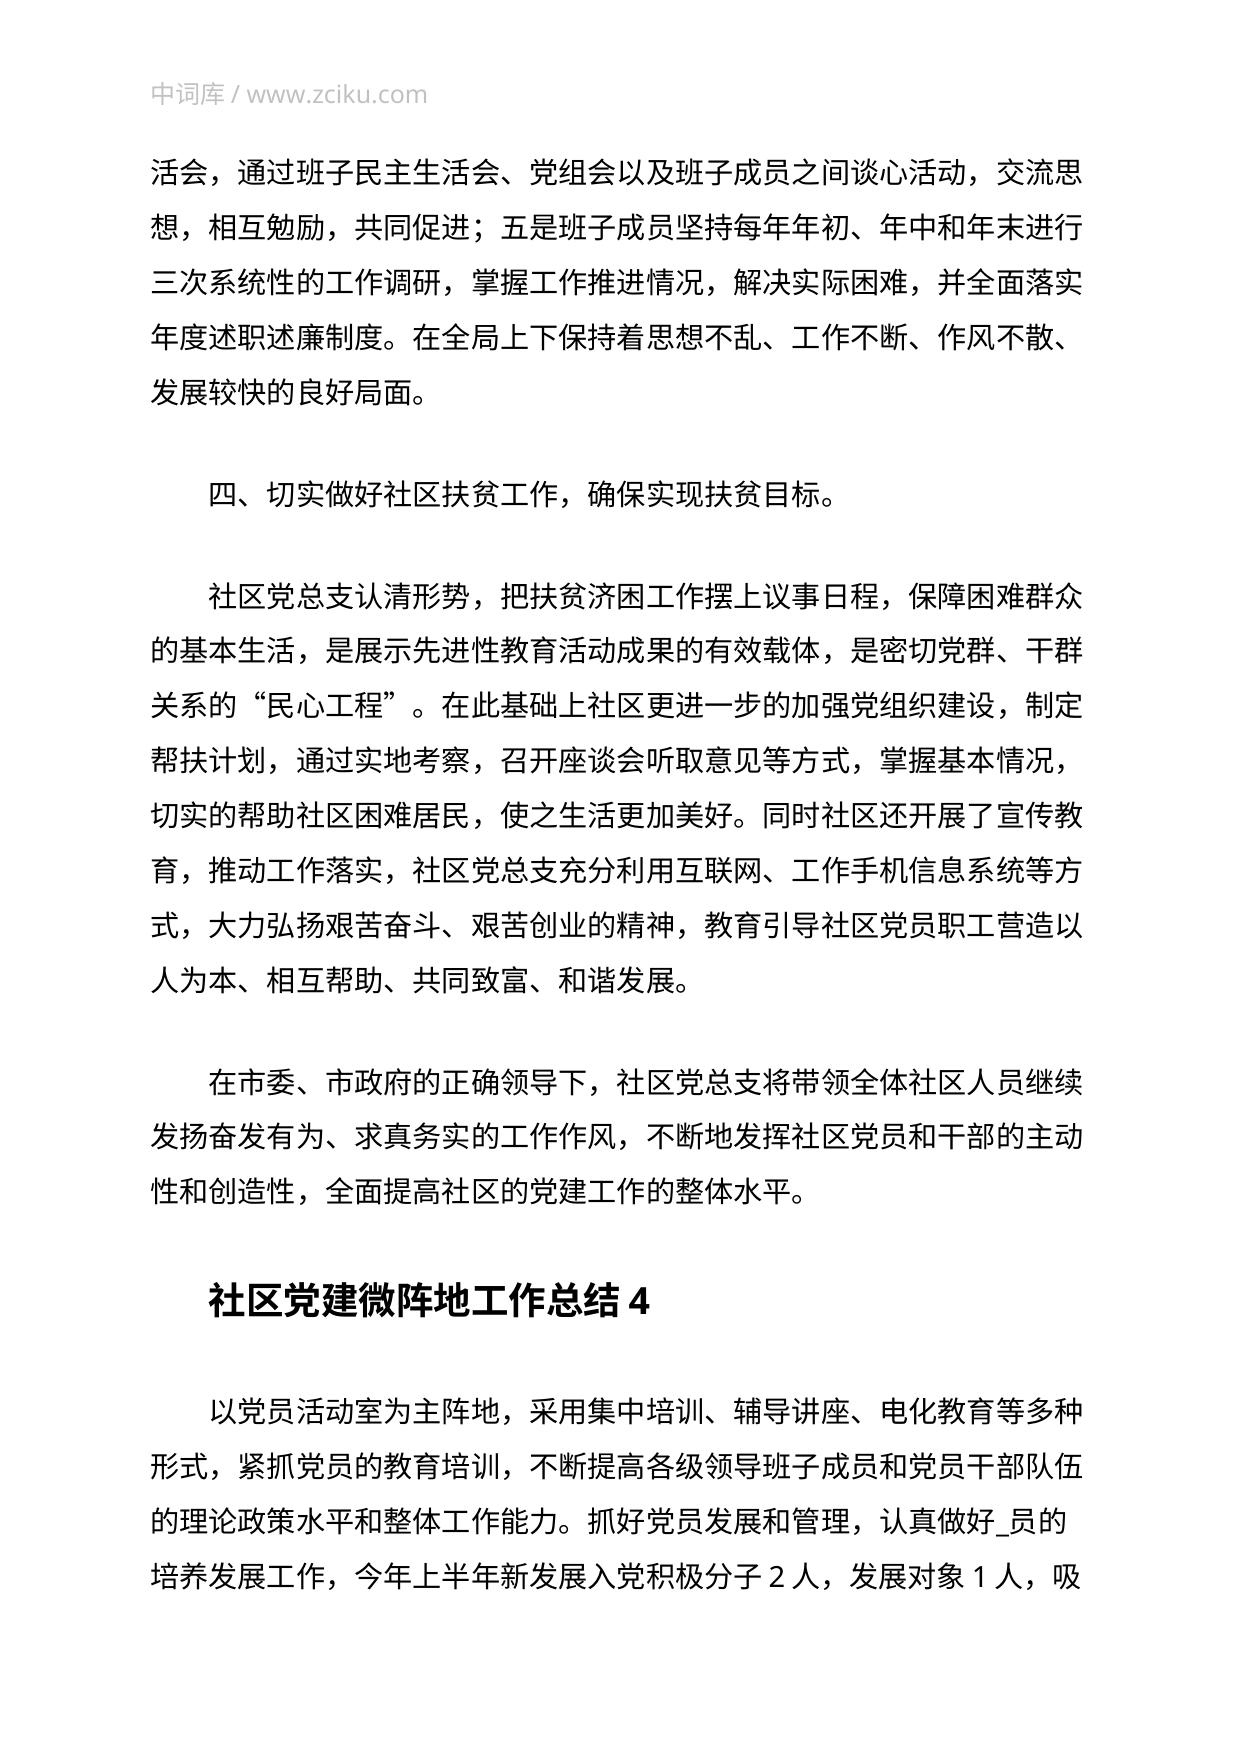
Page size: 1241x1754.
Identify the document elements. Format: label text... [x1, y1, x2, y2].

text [150, 150, 1090, 412]
text 在市委、市政府的正确领导下，社区党总支将带领全体社区人员继续发扬奋发有为、求真务实的工作作风，不断地发挥社区党员和干部的主动性和创造性，全面提高社区的党建工作的整体水平。 [150, 1059, 1090, 1211]
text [150, 1388, 1090, 1596]
text 社区党总支认清形势，把扶贫济困工作摆上议事日程，保障困难群众的基本生活，是展示先进性教育活动成果的有效载体，是密切党群、干群关系的“民心工程”。在此基础上社区更进一步的加强党组织建设，制定帮扶计划，通过实地考察，召开座谈会听取意见等方式，掌握基本情况，切实的帮助社区困难居民，使之生活更加美好。同时社区还开展了宣传教育，推动工作落实，社区党总支充分利用互联网、工作手机信息系统等方式，大力弘扬艰苦奋斗、艰苦创业的精神，教育引导社区党员职工营造以人为本、相互帮助、共同致富、和谐发展。 [150, 573, 1090, 1000]
text 社区党建微阵地工作总结4 [150, 1271, 1090, 1325]
text 四、切实做好社区扶贫工作，确保实现扶贫目标。 [150, 471, 1090, 514]
